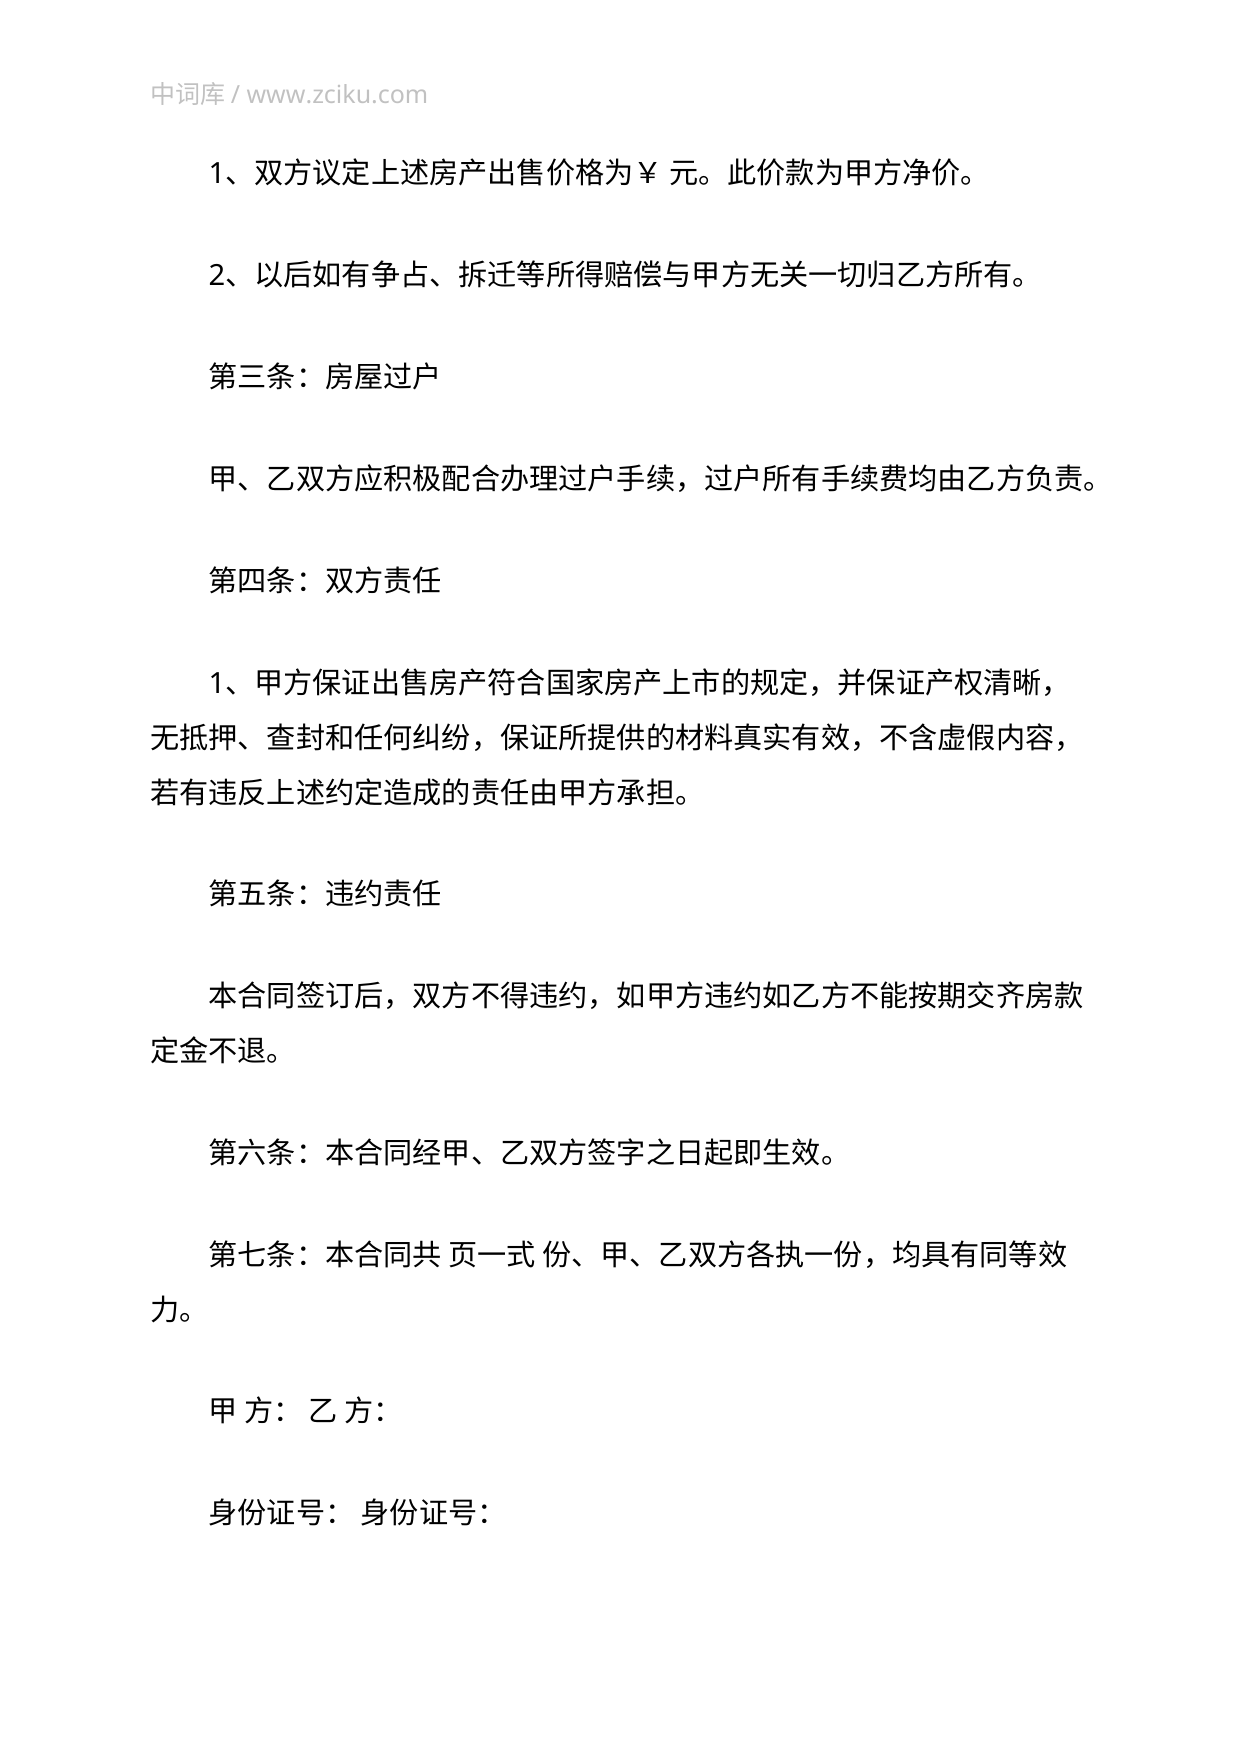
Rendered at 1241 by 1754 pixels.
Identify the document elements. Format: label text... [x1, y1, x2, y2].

text 甲、乙双方应积极配合办理过户手续，过户所有手续费均由乙方负责。 [150, 456, 1090, 498]
text 身份证号： 身份证号： [150, 1489, 1090, 1532]
text 第七条：本合同共 页一式 份、甲、乙双方各执一份，均具有同等效力。 [150, 1231, 1090, 1328]
text 第六条：本合同经甲、乙双方签字之日起即生效。 [150, 1129, 1090, 1172]
text 2、以后如有争占、拆迁等所得赔偿与甲方无关一切归乙方所有。 [150, 252, 1090, 294]
text 第五条：违约责任 [150, 871, 1090, 913]
text 甲 方： 乙 方： [150, 1388, 1090, 1430]
text 第三条：房屋过户 [150, 354, 1090, 396]
text 第四条：双方责任 [150, 557, 1090, 600]
text 1、双方议定上述房产出售价格为￥ 元。此价款为甲方净价。 [150, 150, 1090, 192]
text 1、甲方保证出售房产符合国家房产上市的规定，并保证产权清晰，无抵押、查封和任何纠纷，保证所提供的材料真实有效，不含虚假内容，若有违反上述约定造成的责任由甲方承担。 [150, 659, 1090, 811]
text 本合同签订后，双方不得违约，如甲方违约如乙方不能按期交齐房款定金不退。 [150, 973, 1090, 1070]
